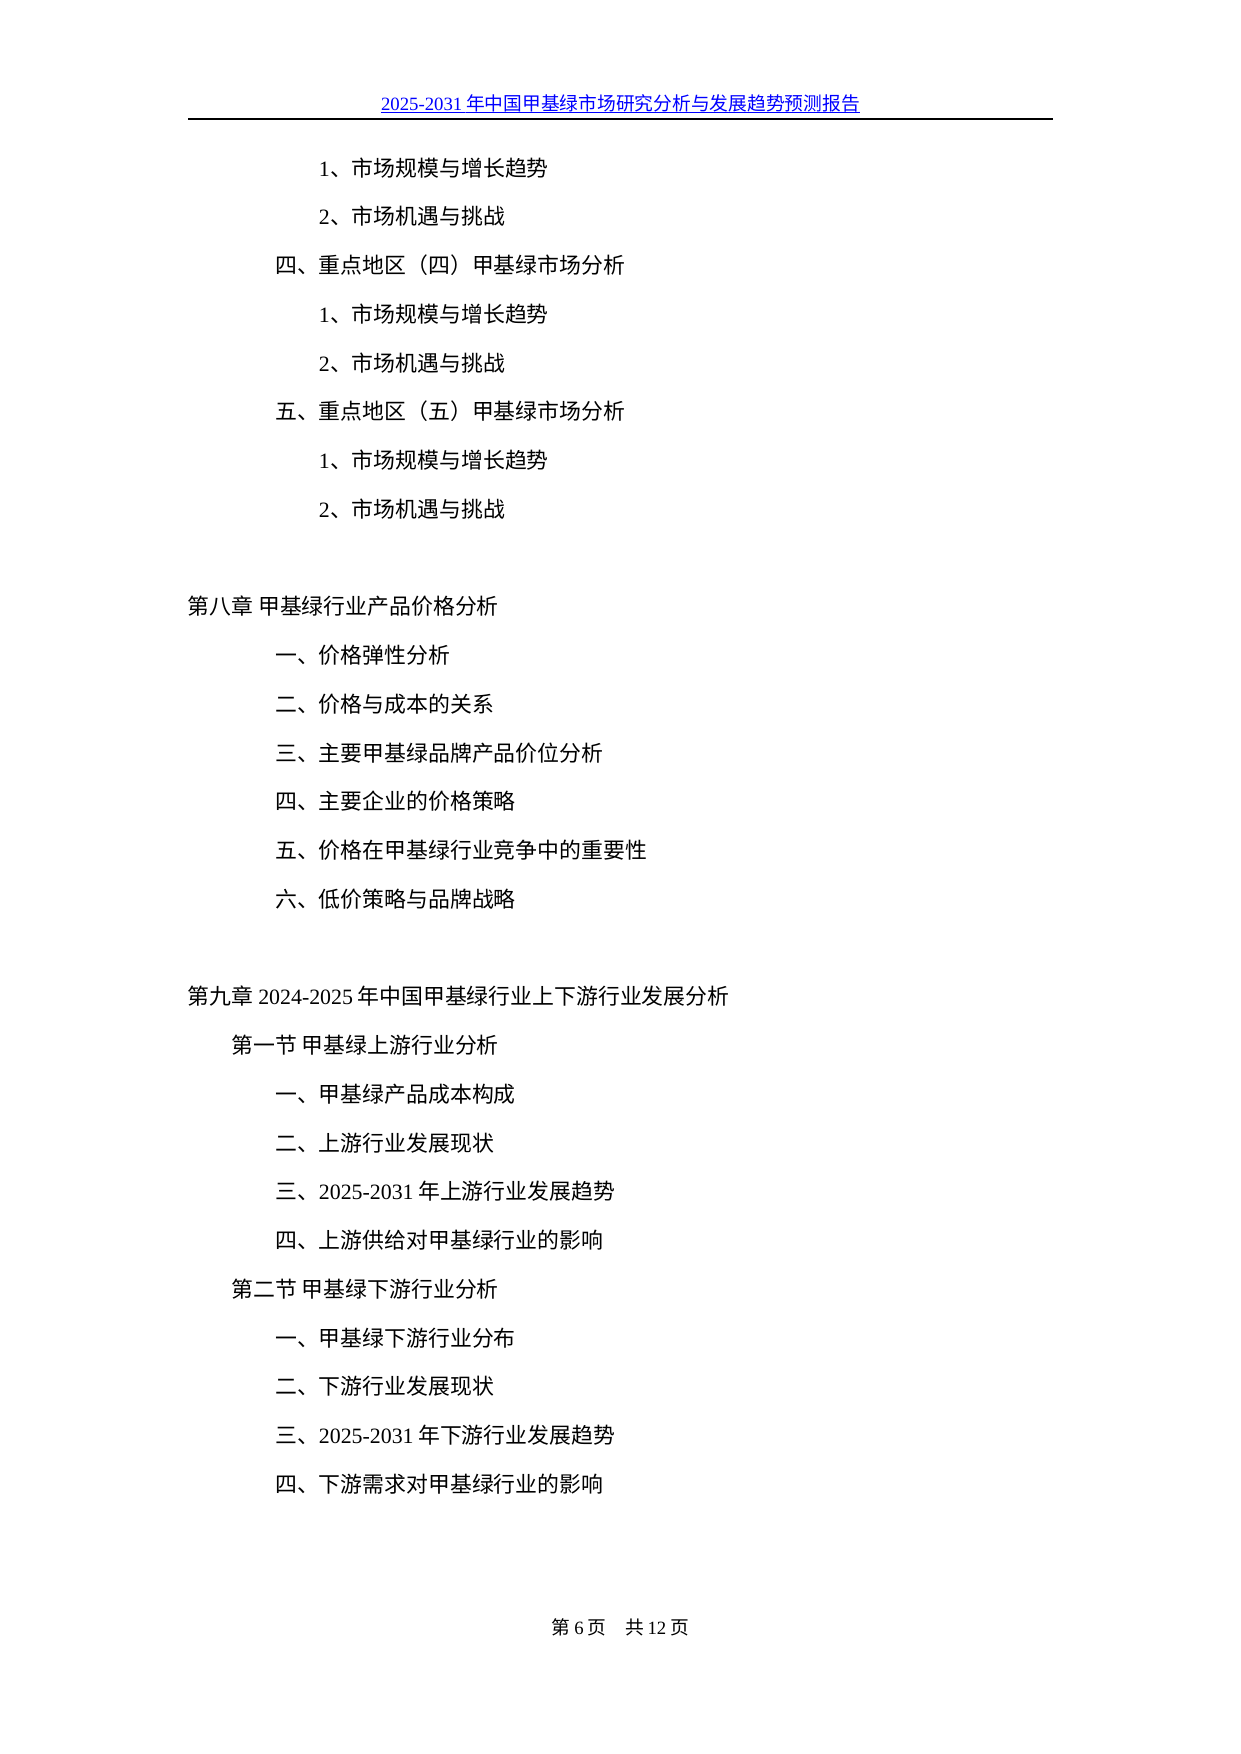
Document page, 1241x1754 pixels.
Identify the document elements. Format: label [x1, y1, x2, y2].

text [187, 150, 1053, 1499]
